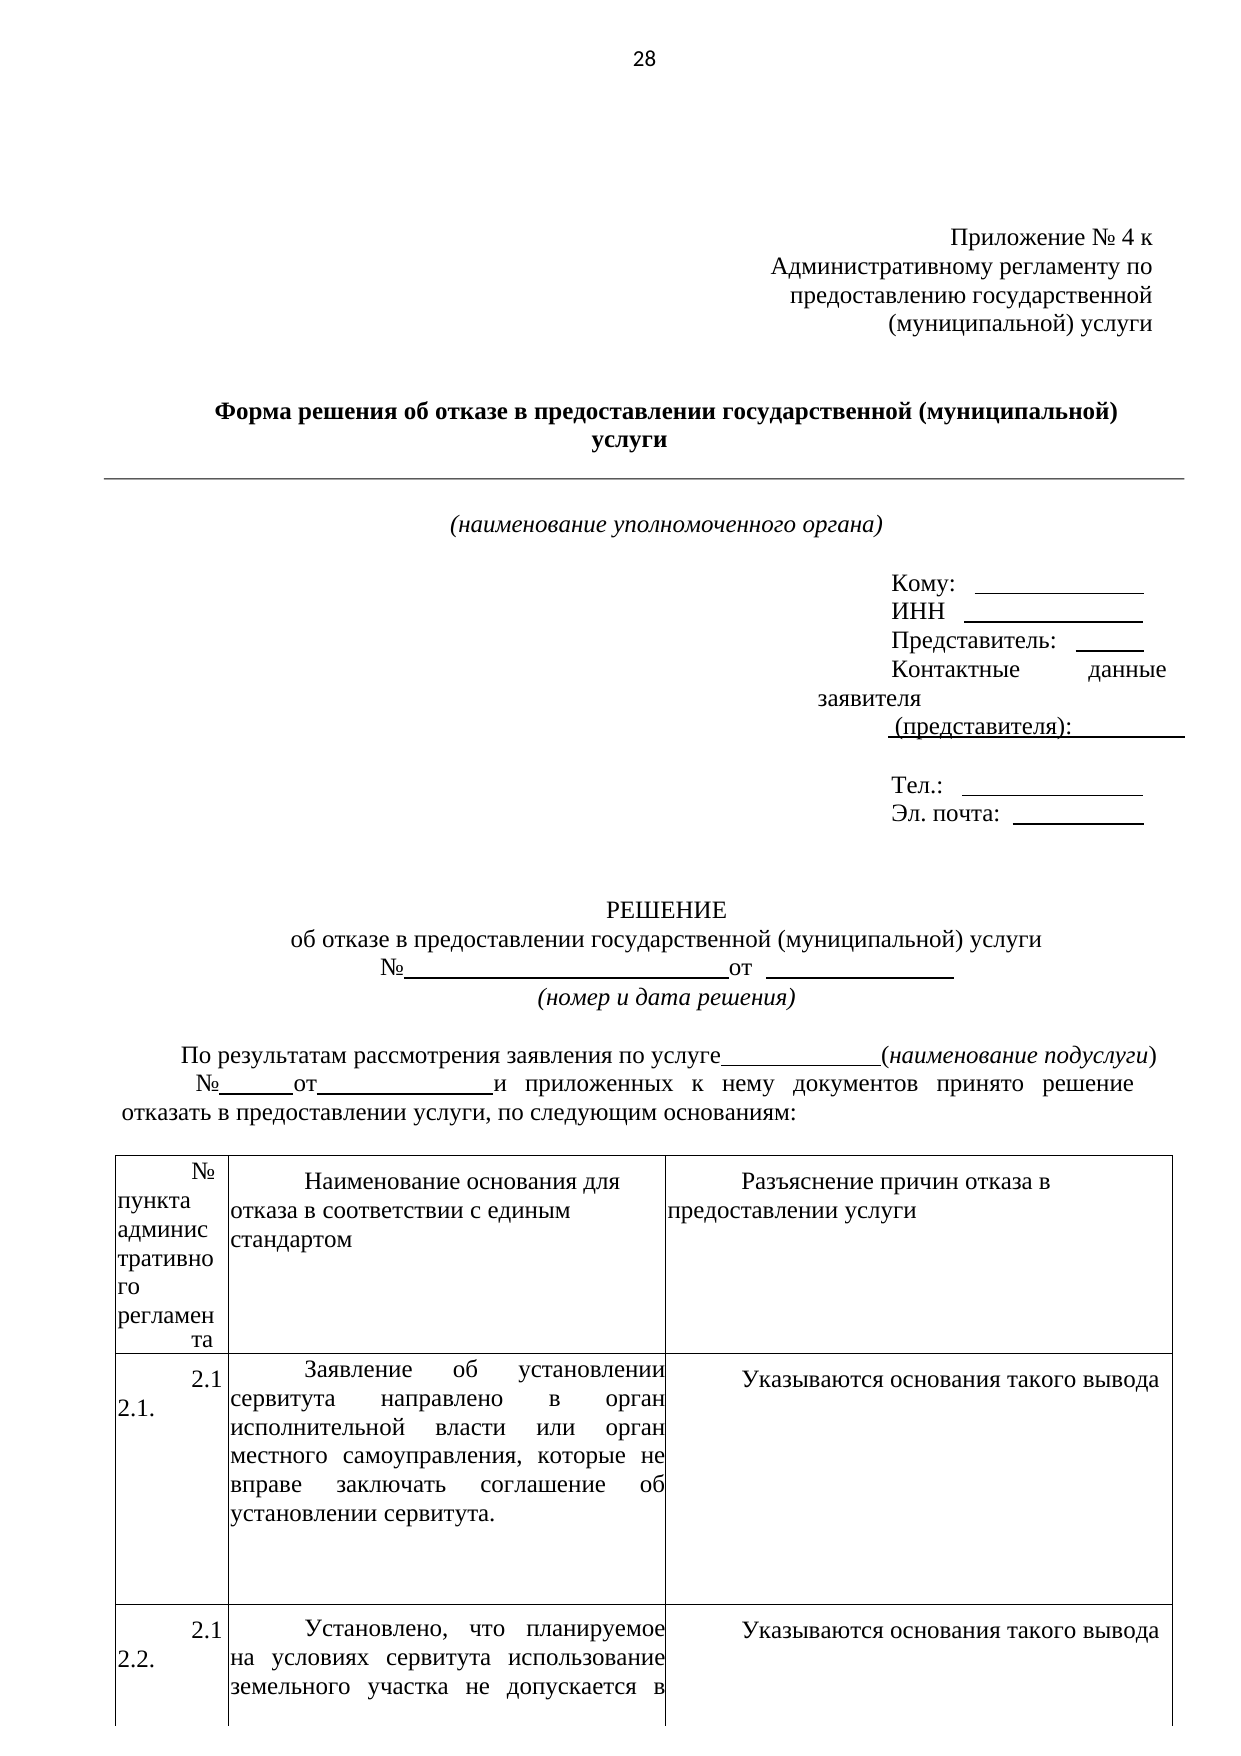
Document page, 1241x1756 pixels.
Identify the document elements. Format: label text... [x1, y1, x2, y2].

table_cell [666, 1605, 1172, 1726]
text (представителя): [814, 711, 1167, 740]
text Тел.: [817, 770, 1167, 798]
table_cell 2.12.1. [116, 1354, 228, 1604]
table_cell Указываются основания такого вывода [666, 1354, 1172, 1604]
text об отказе в предоставлении государственной (муниципальной) услуги [111, 924, 1147, 952]
text РЕШЕНИЕ [111, 895, 1147, 923]
table_header Наименование основания для отказа в соответствии с единым стандартом [229, 1156, 665, 1353]
subtitle Форма решения об отказе в предоставлении государственной (муниципальной) услуги [111, 396, 1147, 453]
text ИНН [817, 596, 1167, 625]
text Приложение № 4 к Административному регламенту по предоставлению государственной (муниципальной) услуги [735, 222, 1152, 337]
text По результатам рассмотрения заявления по услуге (наименование подуслуги) [107, 1040, 1167, 1068]
text Кому: [817, 568, 1167, 596]
text Эл. почта: [817, 798, 1167, 827]
text Контактные данные заявителя [817, 654, 1167, 711]
table_header № пункта админис тративно го регламен та [116, 1156, 228, 1353]
table_cell Заявление об установлении сервитута направлено в орган исполнительной власти или орган местного самоуправления, которые не вправе заключать соглашение об установлении сервитута. [229, 1354, 665, 1604]
text № от [93, 952, 1167, 981]
text № от и приложенных к нему документов принято решение отказать в предоставлении услуги, по следующим основаниям: [121, 1068, 1134, 1126]
text (номер и дата решения) [111, 982, 1148, 1010]
table_cell 2.12.2. [116, 1605, 228, 1726]
text (наименование уполномоченного органа) [111, 509, 1147, 538]
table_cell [229, 1605, 665, 1726]
table_header Разъяснение причин отказа в предоставлении услуги [666, 1156, 1172, 1353]
text Представитель: [817, 625, 1167, 654]
